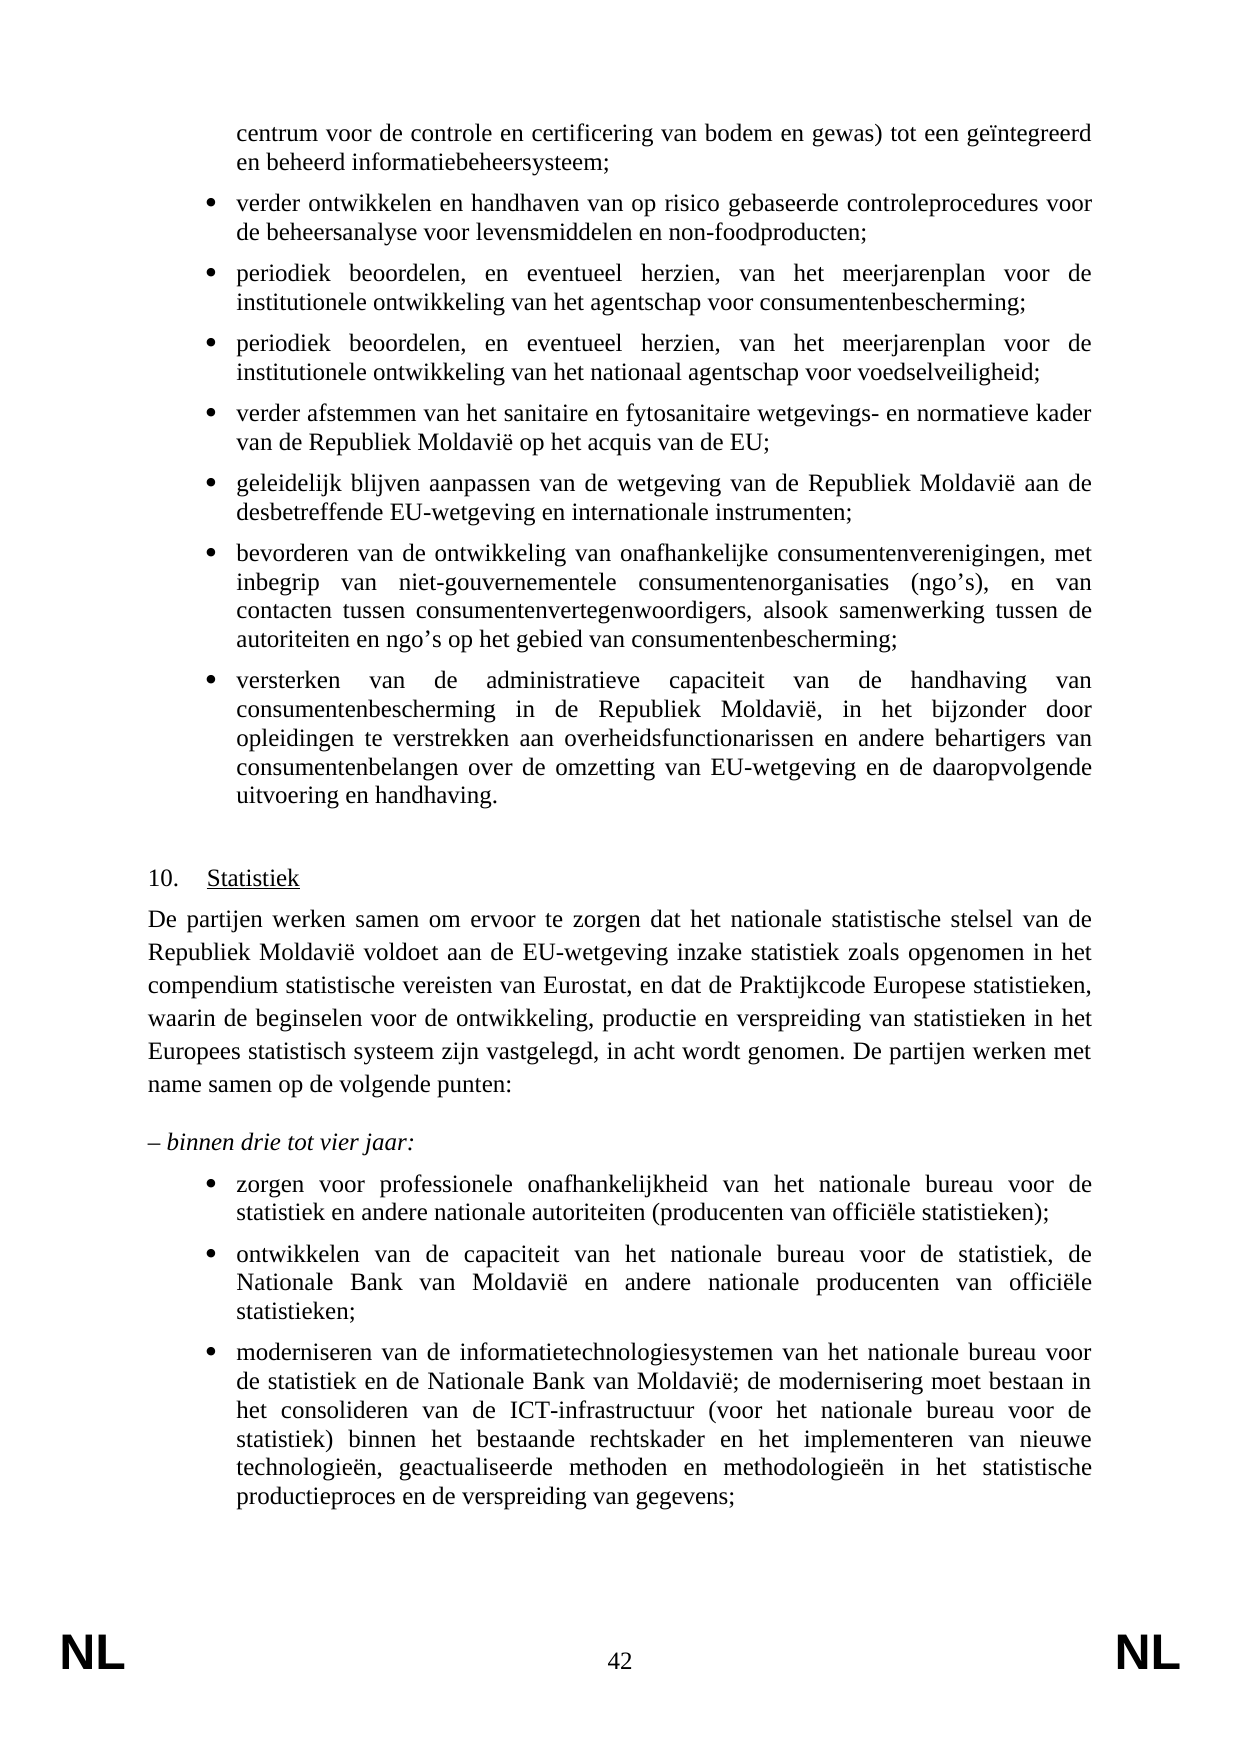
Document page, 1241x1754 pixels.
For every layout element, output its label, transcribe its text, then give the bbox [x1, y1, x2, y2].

list moderniseren van de informatietechnologiesystemen van het nationale bureau voor de statistiek en de Nationale Bank van Moldavië; de modernisering moet bestaan in het consolideren van de ICT-infrastructuur (voor het nationale bureau voor de statistiek) binnen het bestaande rechtskader en het implementeren van nieuwe technologieën, geactualiseerde methoden en methodologieën in het statistische productieproces en de verspreiding van gegevens; [207, 1337, 1093, 1510]
list zorgen voor professionele onafhankelijkheid van het nationale bureau voor de statistiek en andere nationale autoriteiten (producenten van officiële statistieken); [207, 1169, 1093, 1226]
text – binnen drie tot vier jaar: [148, 1127, 1093, 1156]
list periodiek beoordelen, en eventueel herzien, van het meerjarenplan voor de institutionele ontwikkeling van het nationaal agentschap voor voedselveiligheid; [207, 328, 1093, 386]
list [207, 118, 1093, 176]
list ontwikkelen van de capaciteit van het nationale bureau voor de statistiek, de Nationale Bank van Moldavië en andere nationale producenten van officiële statistieken; [207, 1239, 1093, 1325]
list periodiek beoordelen, en eventueel herzien, van het meerjarenplan voor de institutionele ontwikkeling van het agentschap voor consumentenbescherming; [207, 258, 1093, 316]
list verder ontwikkelen en handhaven van op risico gebaseerde controleprocedures voor de beheersanalyse voor levensmiddelen en non-foodproducten; [207, 188, 1093, 246]
text Statistiek [148, 863, 1093, 892]
list versterken van de administratieve capaciteit van de handhaving van consumentenbescherming in de Republiek Moldavië, in het bijzonder door opleidingen te verstrekken aan overheidsfunctionarissen en andere behartigers van consumentenbelangen over de omzetting van EU-wetgeving en de daaropvolgende uitvoering en handhaving. [207, 666, 1093, 809]
list verder afstemmen van het sanitaire en fytosanitaire wetgevings- en normatieve kader van de Republiek Moldavië op het acquis van de EU; [207, 398, 1093, 456]
text De partijen werken samen om ervoor te zorgen dat het nationale statistische stelsel van de Republiek Moldavië voldoet aan de EU-wetgeving inzake statistiek zoals opgenomen in het compendium statistische vereisten van Eurostat, en dat de Praktijkcode Europese statistieken, waarin de beginselen voor de ontwikkeling, productie en verspreiding van statistieken in het Europees statistisch systeem zijn vastgelegd, in acht wordt genomen. De partijen werken met name samen op de volgende punten: [148, 904, 1093, 1098]
list bevorderen van de ontwikkeling van onafhankelijke consumentenverenigingen, met inbegrip van niet-gouvernementele consumentenorganisaties (ngo’s), en van contacten tussen consumentenvertegenwoordigers, alsook samenwerking tussen de autoriteiten en ngo’s op het gebied van consumentenbescherming; [207, 538, 1093, 653]
list geleidelijk blijven aanpassen van de wetgeving van de Republiek Moldavië aan de desbetreffende EU-wetgeving en internationale instrumenten; [207, 468, 1093, 526]
